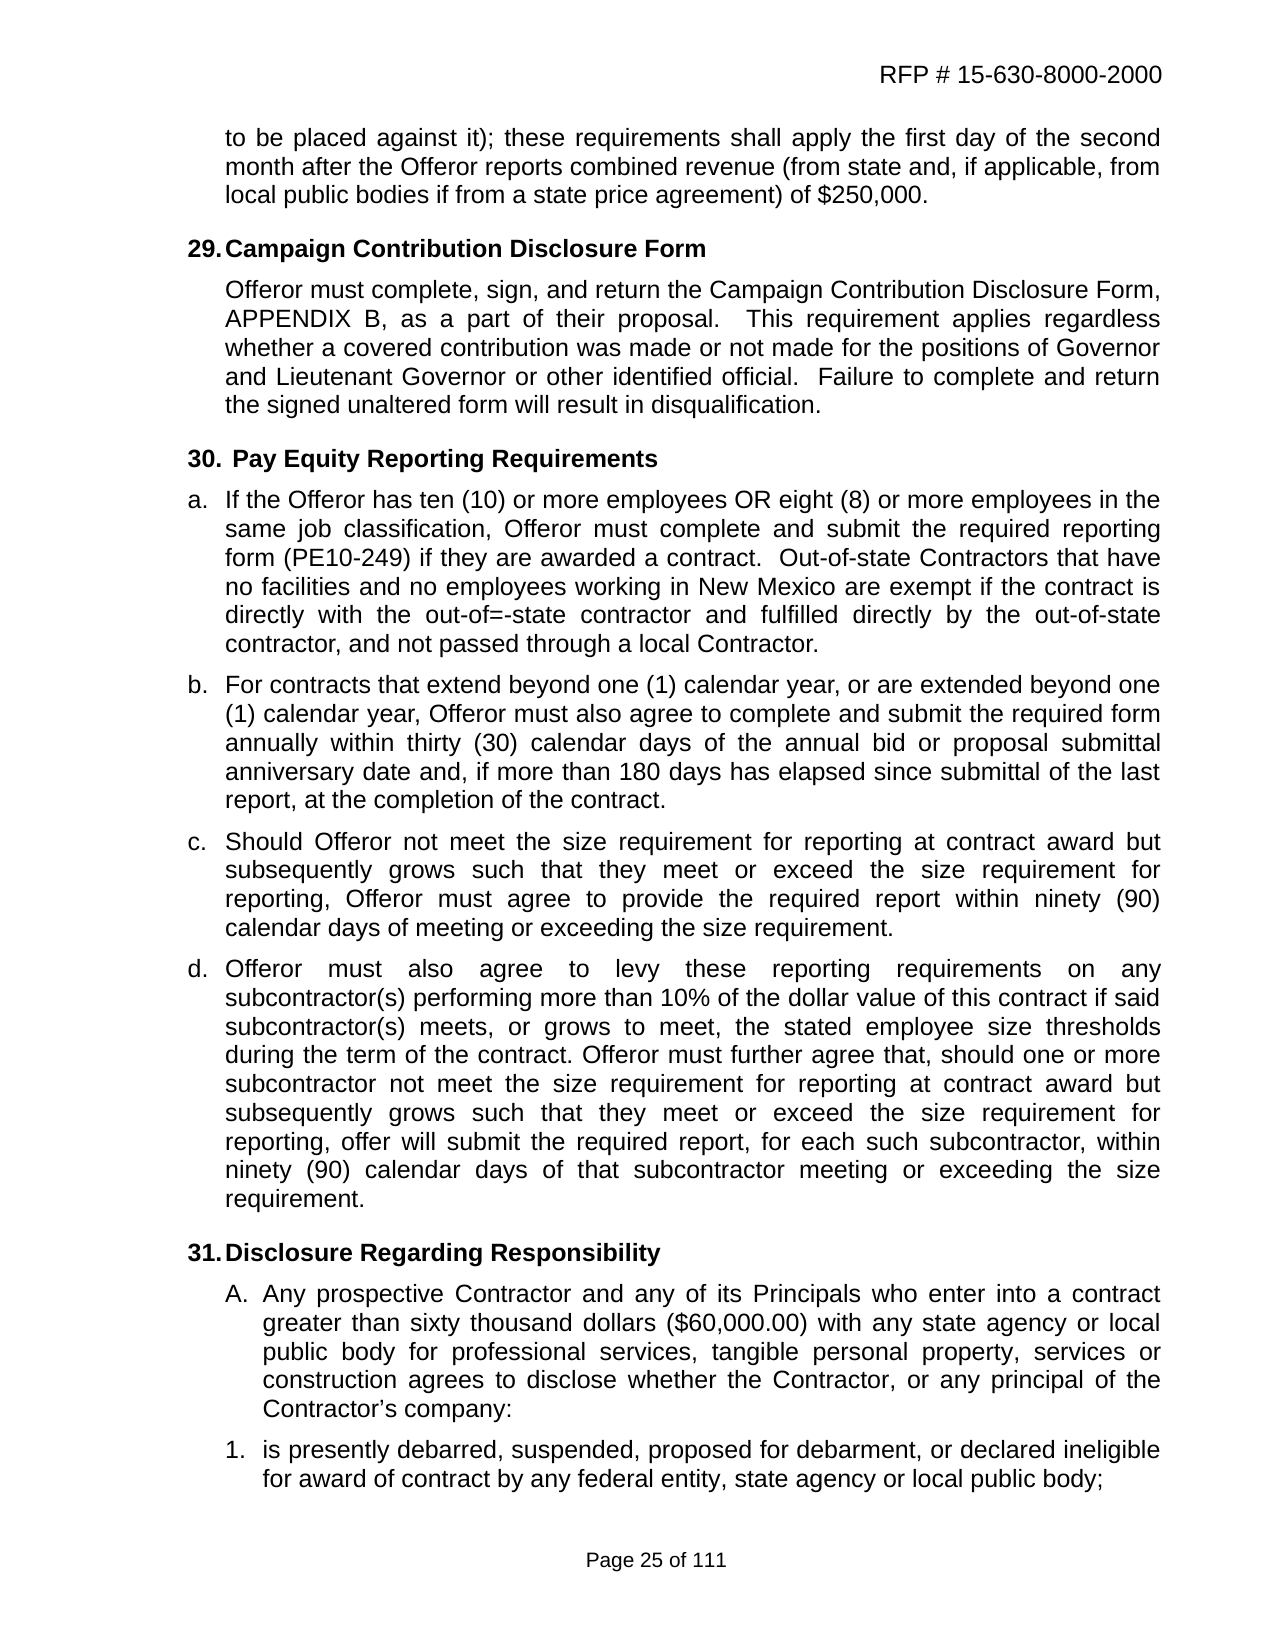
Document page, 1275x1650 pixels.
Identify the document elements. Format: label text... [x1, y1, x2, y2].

list Offeror must also agree to levy these reporting requirements on any subcontractor(s) performing more than 10% of the dollar value of this contract if said subcontractor(s) meets, or grows to meet, the stated employee size thresholds during the term of the contract. Offeror must further agree that, should one or more subcontractor not meet the size requirement for reporting at contract award but subsequently grows such that they meet or exceed the size requirement for reporting, offer will submit the required report, for each such subcontractor, within ninety (90) calendar days of that subcontractor meeting or exceeding the size requirement. [187, 954, 1162, 1213]
list is presently debarred, suspended, proposed for debarment, or declared ineligible for award of contract by any federal entity, state agency or local public body; [225, 1436, 1162, 1493]
text Offeror must complete, sign, and return the Campaign Contribution Disclosure Form, APPENDIX B, as a part of their proposal. This requirement applies regardless whether a covered contribution was made or not made for the positions of Governor and Lieutenant Governor or other identified official. Failure to complete and return the signed unaltered form will result in disqualification. [225, 276, 1162, 419]
list If the Offeror has ten (10) or more employees OR eight (8) or more employees in the same job classification, Offeror must complete and submit the required reporting form (PE10-249) if they are awarded a contract. Out-of-state Contractors that have no facilities and no employees working in New Mexico are exempt if the contract is directly with the out-of=-state contractor and fulfilled directly by the out-of-state contractor, and not passed through a local Contractor. [187, 486, 1162, 658]
list For contracts that extend beyond one (1) calendar year, or are extended beyond one (1) calendar year, Offeror must also agree to complete and submit the required form annually within thirty (30) calendar days of the annual bid or proposal submittal anniversary date and, if more than 180 days has elapsed since submittal of the last report, at the completion of the contract. [187, 671, 1162, 814]
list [187, 123, 1162, 209]
list Disclosure Regarding Responsibility [187, 1238, 1162, 1267]
list Campaign Contribution Disclosure Form [187, 234, 1162, 263]
list Any prospective Contractor and any of its Principals who enter into a contract greater than sixty thousand dollars ($60,000.00) with any state agency or local public body for professional services, tangible personal property, services or construction agrees to disclose whether the Contractor, or any principal of the Contractor’s company: [225, 1279, 1162, 1423]
list Should Offeror not meet the size requirement for reporting at contract award but subsequently grows such that they meet or exceed the size requirement for reporting, Offeror must agree to provide the required report within ninety (90) calendar days of meeting or exceeding the size requirement. [187, 827, 1162, 942]
list Pay Equity Reporting Requirements [187, 444, 1162, 473]
